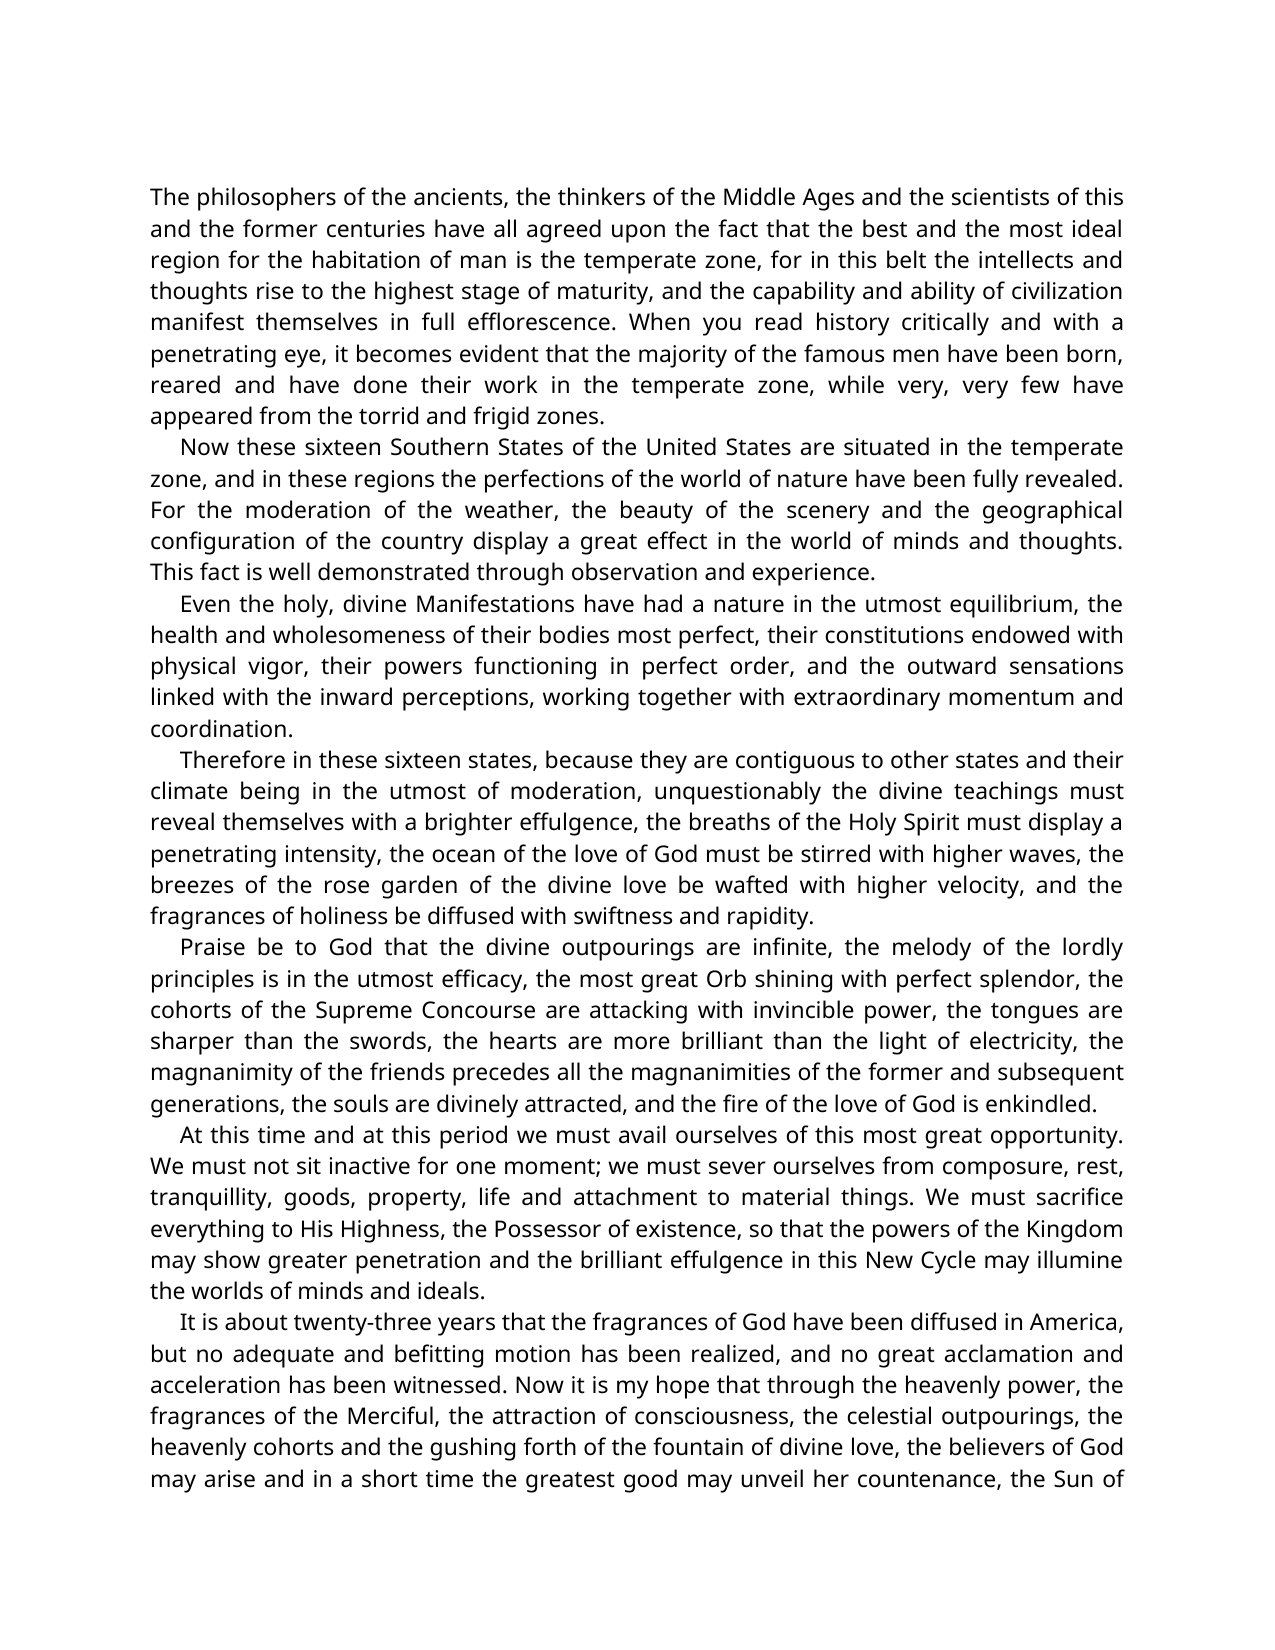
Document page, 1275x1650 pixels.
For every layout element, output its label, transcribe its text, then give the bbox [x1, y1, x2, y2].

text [150, 1306, 1125, 1494]
text Now these sixteen Southern States of the United States are situated in the temperate zone, and in these regions the perfections of the world of nature have been fully revealed. For the moderation of the weather, the beauty of the scenery and the geographical configuration of the country display a great effect in the world of minds and thoughts. This fact is well demonstrated through observation and experience. [150, 431, 1125, 587]
text At this time and at this period we must avail ourselves of this most great opportunity. We must not sit inactive for one moment; we must sever ourselves from composure, rest, tranquillity, goods, property, life and attachment to material things. We must sacrifice everything to His Highness, the Possessor of existence, so that the powers of the Kingdom may show greater penetration and the brilliant effulgence in this New Cycle may illumine the worlds of minds and ideals. [150, 1119, 1125, 1306]
text Even the holy, divine Manifestations have had a nature in the utmost equilibrium, the health and wholesomeness of their bodies most perfect, their constitutions endowed with physical vigor, their powers functioning in perfect order, and the outward sensations linked with the inward perceptions, working together with extraordinary momentum and coordination. [150, 587, 1125, 744]
text Therefore in these sixteen states, because they are contiguous to other states and their climate being in the utmost of moderation, unquestionably the divine teachings must reveal themselves with a brighter effulgence, the breaths of the Holy Spirit must display a penetrating intensity, the ocean of the love of God must be stirred with higher waves, the breezes of the rose garden of the divine love be wafted with higher velocity, and the fragrances of holiness be diffused with swiftness and rapidity. [150, 744, 1125, 931]
text The philosophers of the ancients, the thinkers of the Middle Ages and the scientists of this and the former centuries have all agreed upon the fact that the best and the most ideal region for the habitation of man is the temperate zone, for in this belt the intellects and thoughts rise to the highest stage of maturity, and the capability and ability of civilization manifest themselves in full efflorescence. When you read history critically and with a penetrating eye, it becomes evident that the majority of the famous men have been born, reared and have done their work in the temperate zone, while very, very few have appeared from the torrid and frigid zones. [150, 181, 1125, 431]
text Praise be to God that the divine outpourings are infinite, the melody of the lordly principles is in the utmost efficacy, the most great Orb shining with perfect splendor, the cohorts of the Supreme Concourse are attacking with invincible power, the tongues are sharper than the swords, the hearts are more brilliant than the light of electricity, the magnanimity of the friends precedes all the magnanimities of the former and subsequent generations, the souls are divinely attracted, and the fire of the love of God is enkindled. [150, 931, 1125, 1119]
